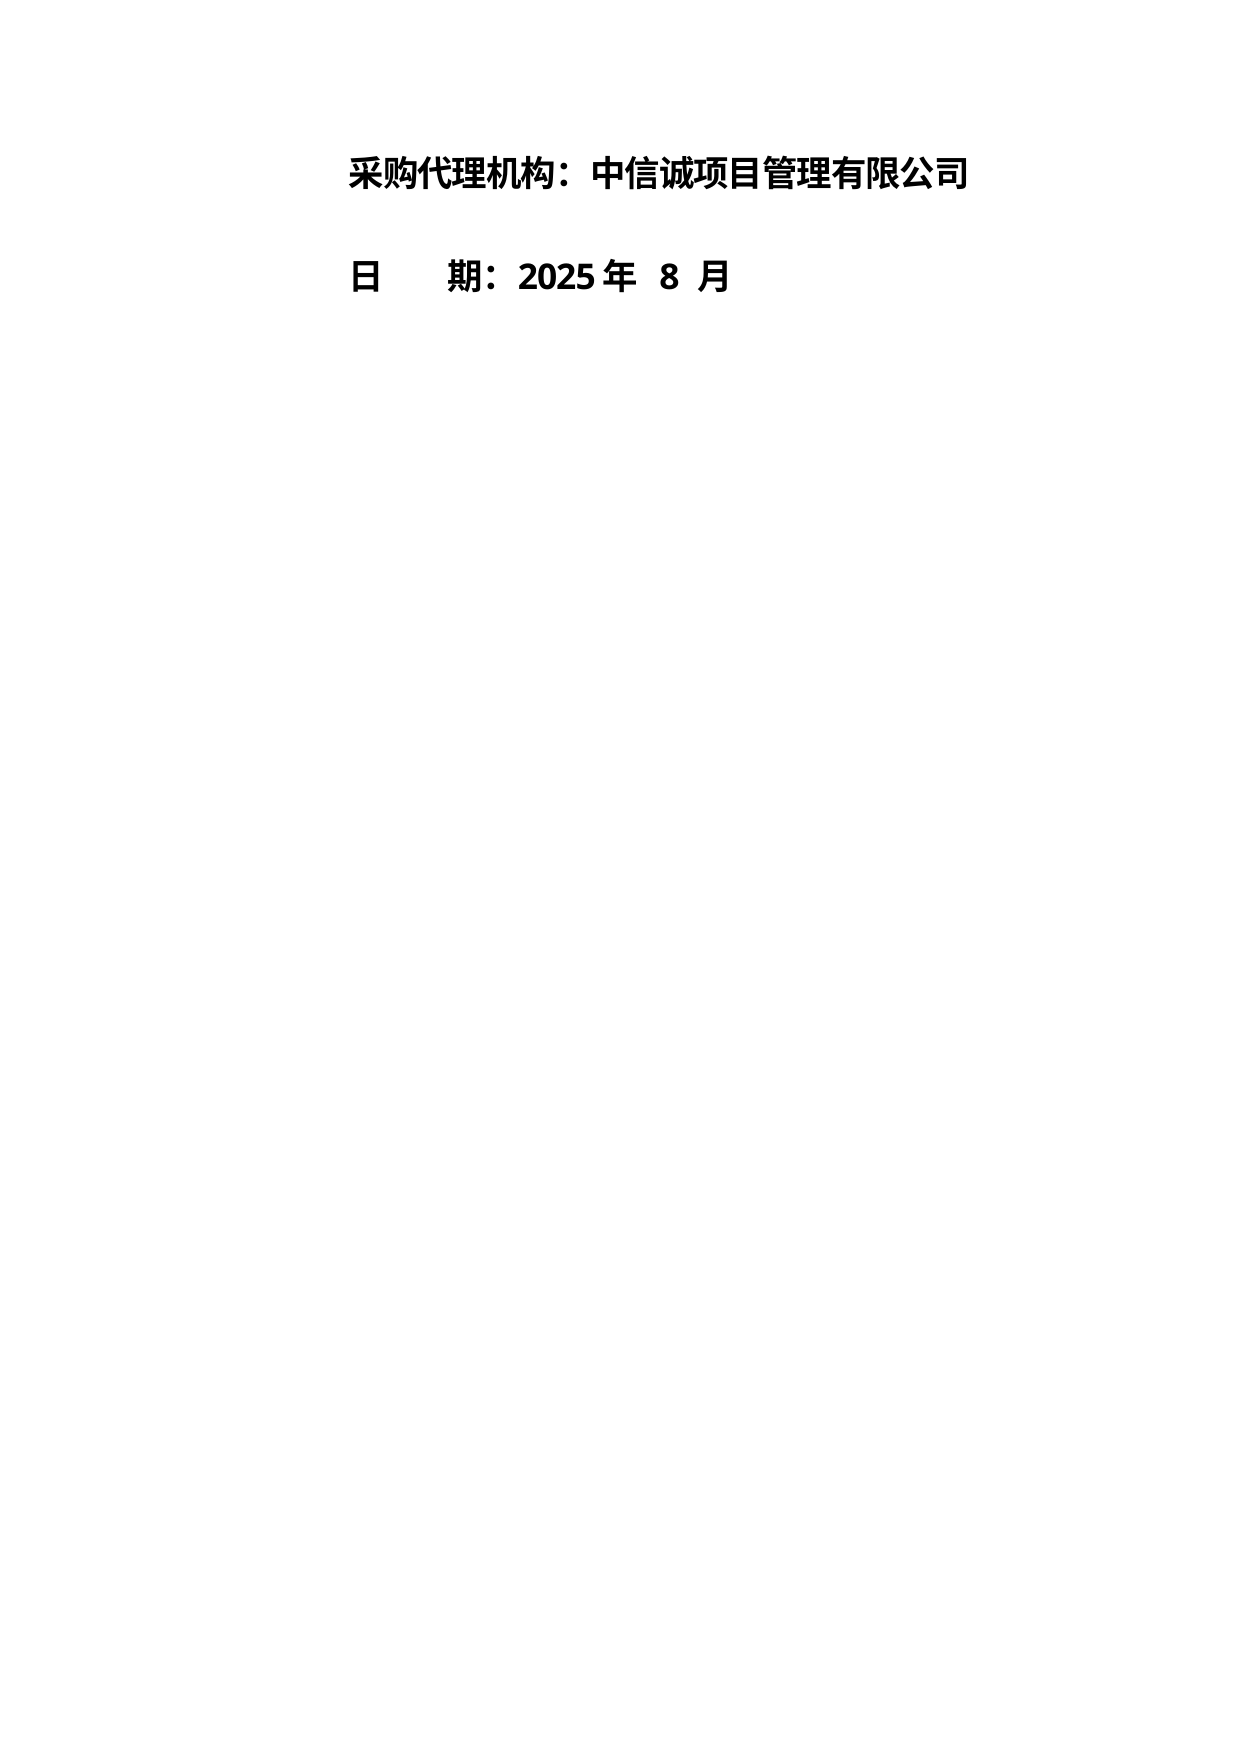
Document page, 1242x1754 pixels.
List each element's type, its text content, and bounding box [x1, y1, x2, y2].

text 采购代理机构：中信诚项目管理有限公司 [148, 146, 1094, 197]
text 日 期：2025年 8 月 [148, 248, 1094, 299]
